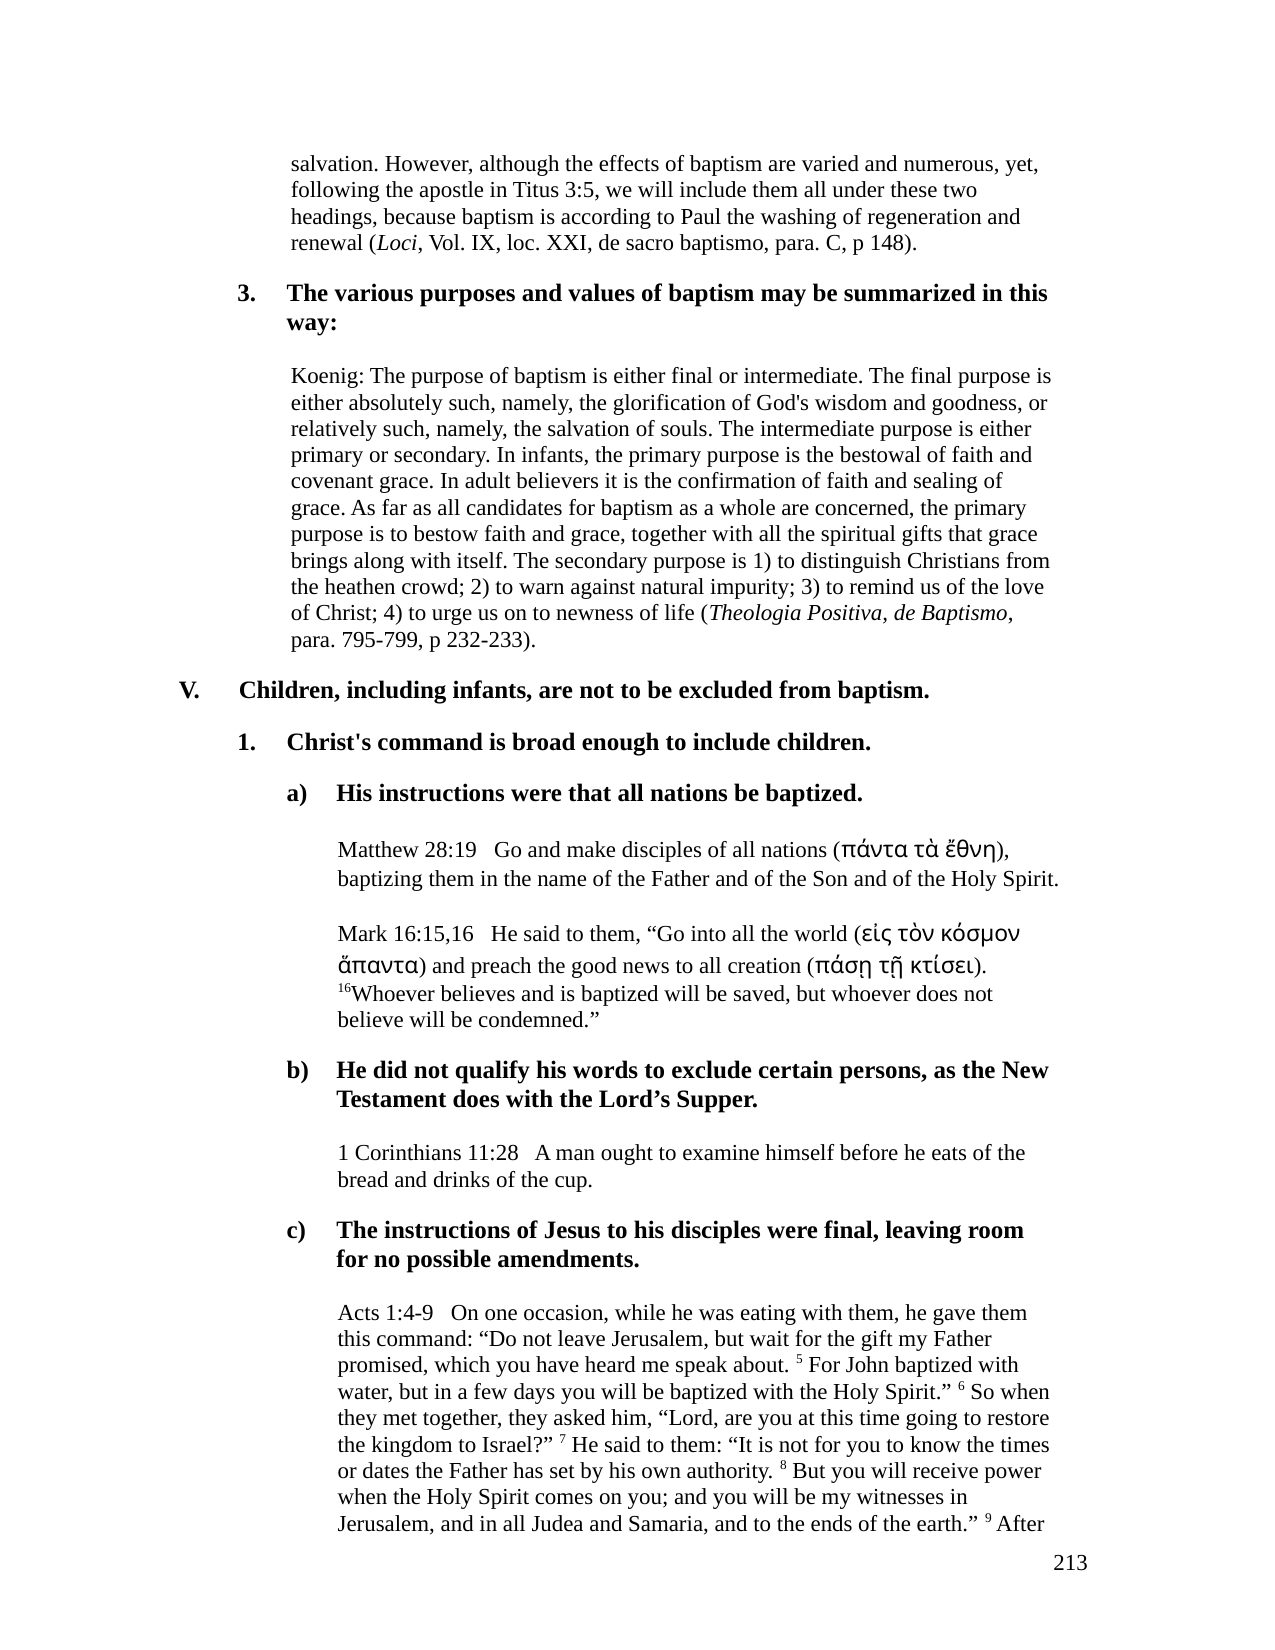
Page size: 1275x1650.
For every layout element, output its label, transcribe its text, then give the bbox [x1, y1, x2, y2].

subtitle a) His instructions were that all nations be baptized. [286, 778, 1062, 807]
subtitle c) The instructions of Jesus to his disciples were final, leaving room for no possible amendments. [286, 1215, 1062, 1272]
text Mark 16:15,16 He said to them, “Go into all the world (εἰς τὸν κόσμον ἅπαντα) and preach the good news to all creation (πάσῃ τῇ κτίσει). 16Whoever believes and is baptized will be saved, but whoever does not believe will be condemned.” [337, 917, 1062, 1033]
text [337, 1299, 1062, 1536]
subtitle 3. The various purposes and values of baptism may be summarized in this way: [237, 278, 1062, 336]
text 1 Corinthians 11:28 A man ought to examine himself before he eats of the bread and drinks of the cup. [337, 1139, 1062, 1192]
subtitle b) He did not qualify his words to exclude certain persons, as the New Testament does with the Lord’s Supper. [286, 1056, 1062, 1113]
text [291, 150, 1062, 255]
text Koenig: The purpose of baptism is either final or intermediate. The final purpose is either absolutely such, namely, the glorification of God's wisdom and goodness, or relatively such, namely, the salvation of souls. The intermediate purpose is either primary or secondary. In infants, the primary purpose is the bestowal of faith and covenant grace. In adult believers it is the confirmation of faith and sealing of grace. As far as all candidates for baptism as a whole are concerned, the primary purpose is to bestow faith and grace, together with all the spiritual gifts that grace brings along with itself. The secondary purpose is 1) to distinguish Christians from the heathen crowd; 2) to warn against natural impurity; 3) to remind us of the love of Christ; 4) to urge us on to newness of life (Theologia Positiva, de Baptismo, para. 795-799, p 232-233). [291, 362, 1062, 652]
subtitle 1. Christ's command is broad enough to include children. [237, 727, 1062, 755]
text Matthew 28:19 Go and make disciples of all nations (πάντα τὰ ἔθνη), baptizing them in the name of the Father and of the Son and of the Holy Spirit. [337, 833, 1062, 891]
subtitle V. Children, including infants, are not to be excluded from baptism. [178, 675, 1062, 704]
